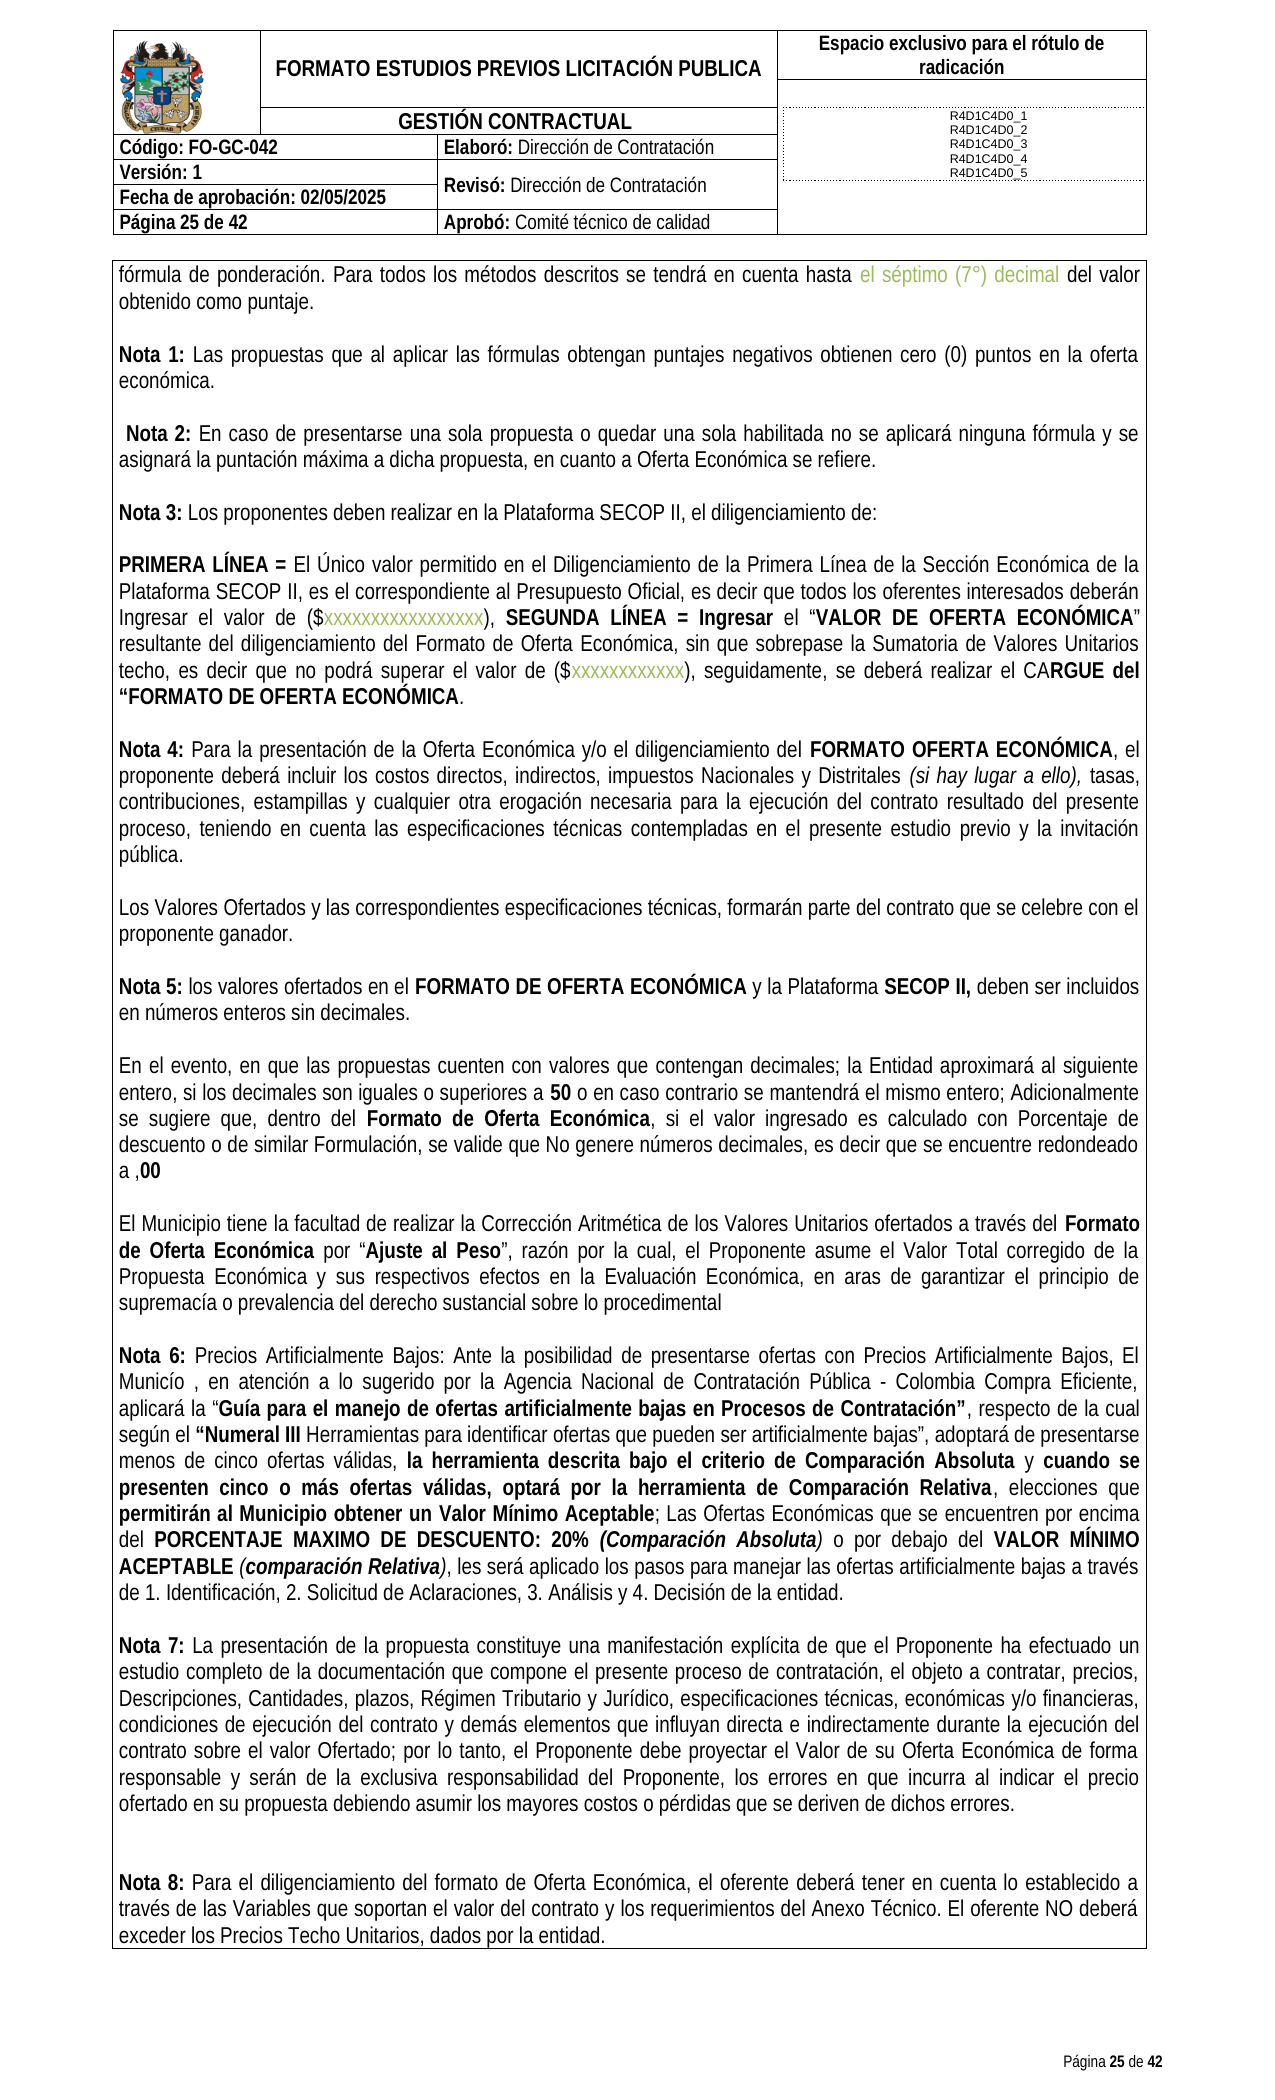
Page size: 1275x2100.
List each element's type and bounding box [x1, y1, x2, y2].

picture [119, 40, 204, 134]
table_cell [113, 261, 1146, 1948]
